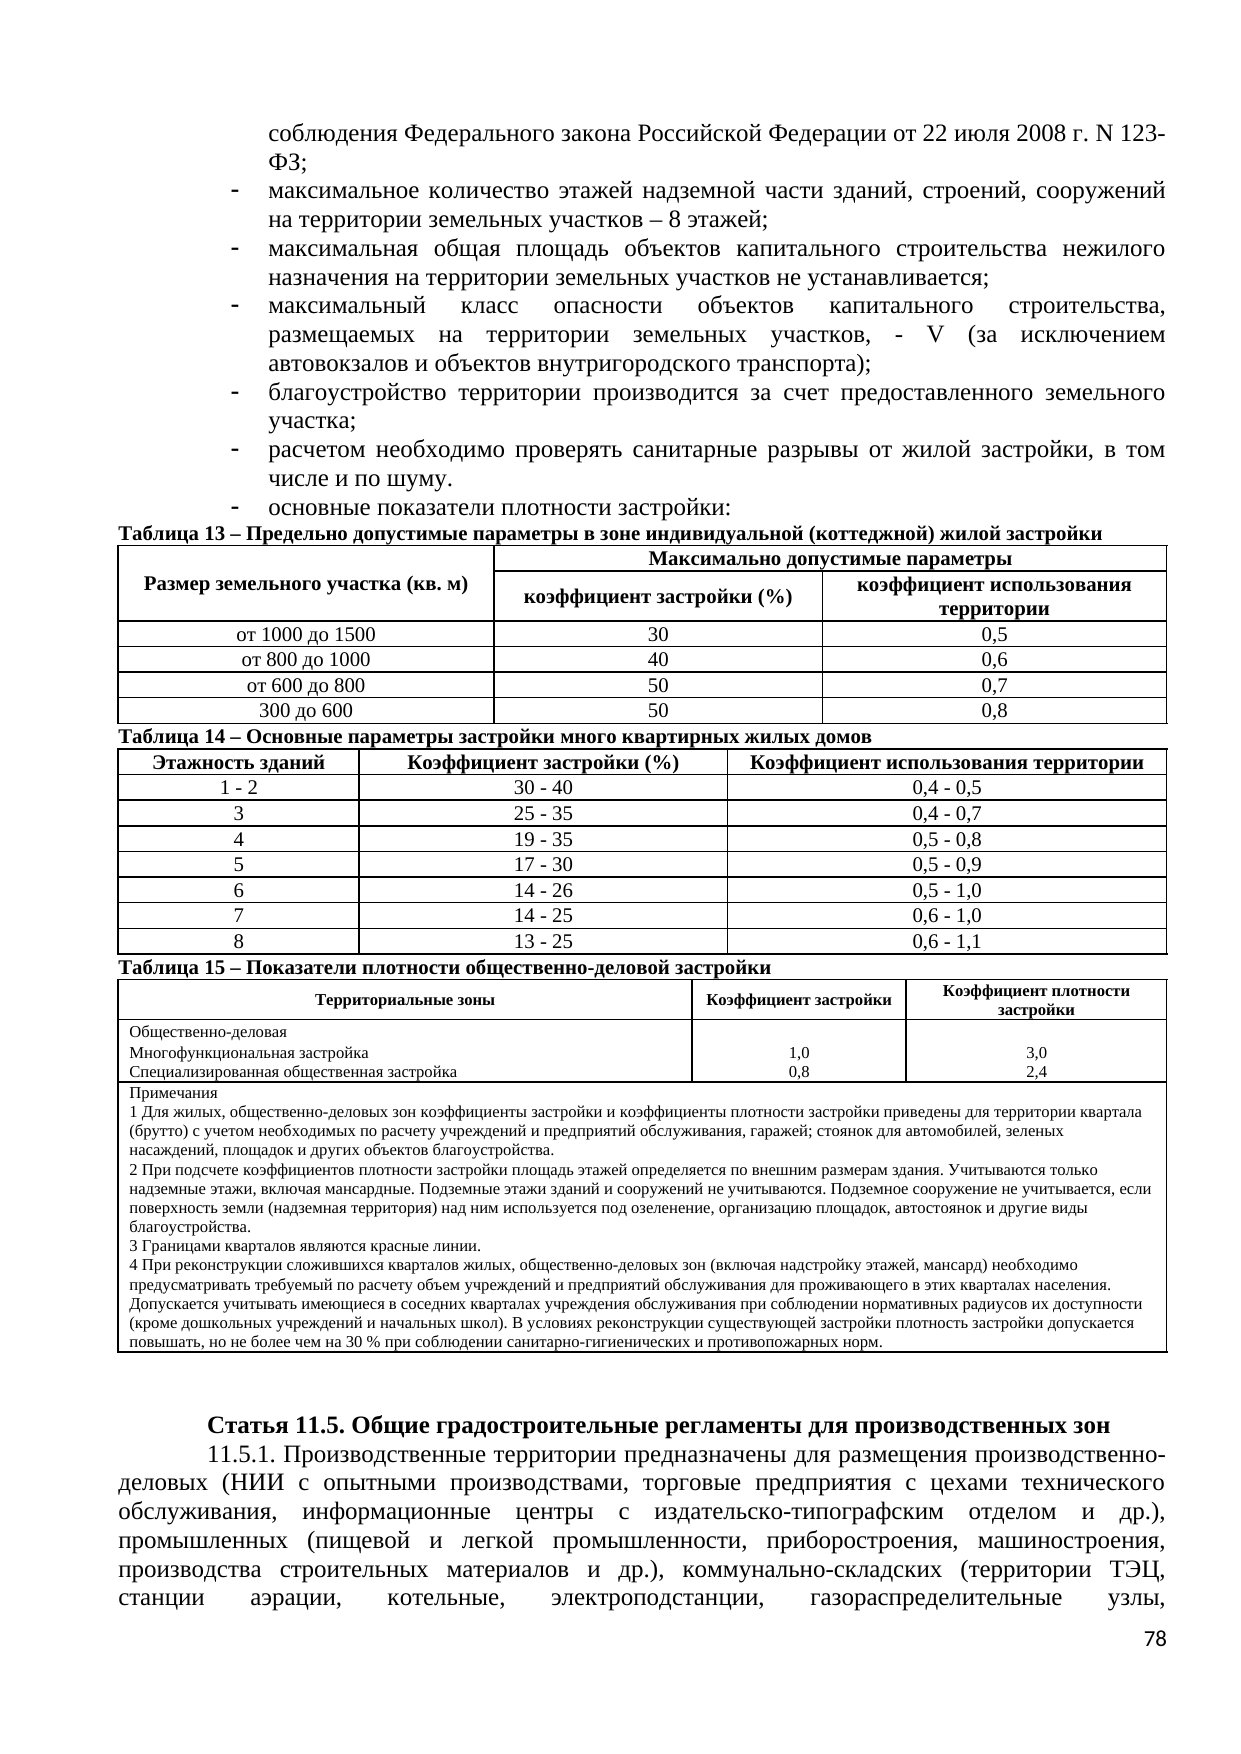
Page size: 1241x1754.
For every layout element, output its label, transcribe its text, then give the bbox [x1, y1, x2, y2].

table_cell 40 [495, 647, 822, 671]
table_cell 50 [495, 698, 822, 722]
table_cell 14 - 26 [360, 878, 727, 902]
table_cell от 800 до 1000 [119, 647, 493, 671]
table_cell 50 [495, 673, 822, 697]
table_cell 25 - 35 [360, 801, 727, 825]
table_cell 6 [119, 878, 358, 902]
table_cell 8 [119, 929, 358, 953]
table_cell от 600 до 800 [119, 673, 493, 697]
table_cell 0,8 [823, 698, 1166, 722]
table_cell 0,5 [823, 622, 1166, 646]
table_cell 19 - 35 [360, 827, 727, 851]
table_cell 0,8 [693, 1062, 905, 1081]
table_cell 4 [119, 827, 358, 851]
list благоустройство территории производится за счет предоставленного земельного участка; [231, 377, 1167, 434]
table_cell 0,6 [823, 647, 1166, 671]
table_cell 3 [119, 801, 358, 825]
table_cell 5 [119, 852, 358, 876]
table_cell 14 - 25 [360, 903, 727, 927]
list основные показатели плотности застройки: [231, 492, 1167, 521]
table_cell [693, 1020, 905, 1043]
list максимальное количество этажей надземной части зданий, строений, сооружений на территории земельных участков – 8 этажей; [231, 176, 1167, 233]
table_cell 0,7 [823, 673, 1166, 697]
table_cell 0,5 - 1,0 [728, 878, 1166, 902]
table_cell Многофункциональная застройка [119, 1043, 691, 1062]
table_header Коэффициент плотности застройки [907, 980, 1166, 1019]
table_cell коэффициент использования территории [823, 572, 1166, 620]
list расчетом необходимо проверять санитарные разрывы от жилой застройки, в том числе и по шуму. [231, 434, 1167, 492]
table_cell 17 - 30 [360, 852, 727, 876]
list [231, 118, 1167, 176]
table_cell 7 [119, 903, 358, 927]
table_cell от 1000 до 1500 [119, 622, 493, 646]
table_header Коэффициент использования территории [728, 750, 1166, 774]
table_cell 1 - 2 [119, 775, 358, 799]
table_cell 13 - 25 [360, 929, 727, 953]
table_cell 3,0 [907, 1043, 1166, 1062]
table_cell 30 [495, 622, 822, 646]
table_header Коэффициент застройки [693, 980, 905, 1019]
table_cell Примечания 1 Для жилых, общественно-деловых зон коэффициенты застройки и коэффициенты плотности застройки приведены для территории квартала (брутто) с учетом необходимых по расчету учреждений и предприятий обслуживания, гаражей; стоянок для автомобилей, зеленых насаждений, площадок и других объектов благоустройства. 2 При подсчете коэффициентов плотности застройки площадь этажей определяется по внешним размерам здания. Учитываются только надземные этажи, включая мансардные. Подземные этажи зданий и сооружений не учитываются. Подземное сооружение не учитывается, если поверхность земли (надземная территория) над ним используется под озеленение, организацию площадок, автостоянок и другие виды благоустройства. 3 Границами кварталов являются красные линии. 4 При реконструкции сложившихся кварталов жилых, общественно-деловых зон (включая надстройку этажей, мансард) необходимо предусматривать требуемый по расчету объем учреждений и предприятий обслуживания для проживающего в этих кварталах населения. Допускается учитывать имеющиеся в соседних кварталах учреждения обслуживания при соблюдении нормативных радиусов их доступности (кроме дошкольных учреждений и начальных школ). В условиях реконструкции существующей застройки плотность застройки допускается повышать, но не более чем на 30 % при соблюдении санитарно-гигиенических и противопожарных норм. [119, 1083, 1166, 1351]
list максимальная общая площадь объектов капитального строительства нежилого назначения на территории земельных участков не устанавливается; [231, 233, 1167, 291]
list максимальный класс опасности объектов капитального строительства, размещаемых на территории земельных участков, - V (за исключением автовокзалов и объектов внутригородского транспорта); [231, 291, 1167, 377]
table_header Коэффициент застройки (%) [360, 750, 727, 774]
table_cell 2,4 [907, 1062, 1166, 1081]
table_cell 0,5 - 0,9 [728, 852, 1166, 876]
table_cell Общественно-деловая [119, 1020, 691, 1043]
table_header Этажность зданий [119, 750, 358, 774]
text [118, 1439, 1167, 1611]
table_cell [907, 1020, 1166, 1043]
table_header Максимально допустимые параметры [495, 546, 1166, 570]
table_cell коэффициент застройки (%) [495, 572, 822, 620]
list Общие градостроительные регламенты для производственных зон [207, 1410, 1167, 1439]
table_header Размер земельного участка (кв. м) [119, 546, 493, 620]
table_cell 0,4 - 0,5 [728, 775, 1166, 799]
table_cell 300 до 600 [119, 698, 493, 722]
table_cell 0,6 - 1,1 [728, 929, 1166, 953]
table_cell 0,6 - 1,0 [728, 903, 1166, 927]
table_cell 1,0 [693, 1043, 905, 1062]
table_header Территориальные зоны [119, 980, 691, 1019]
table_cell Специализированная общественная застройка [119, 1062, 691, 1081]
table_cell 30 - 40 [360, 775, 727, 799]
table_cell 0,4 - 0,7 [728, 801, 1166, 825]
table_cell 0,5 - 0,8 [728, 827, 1166, 851]
